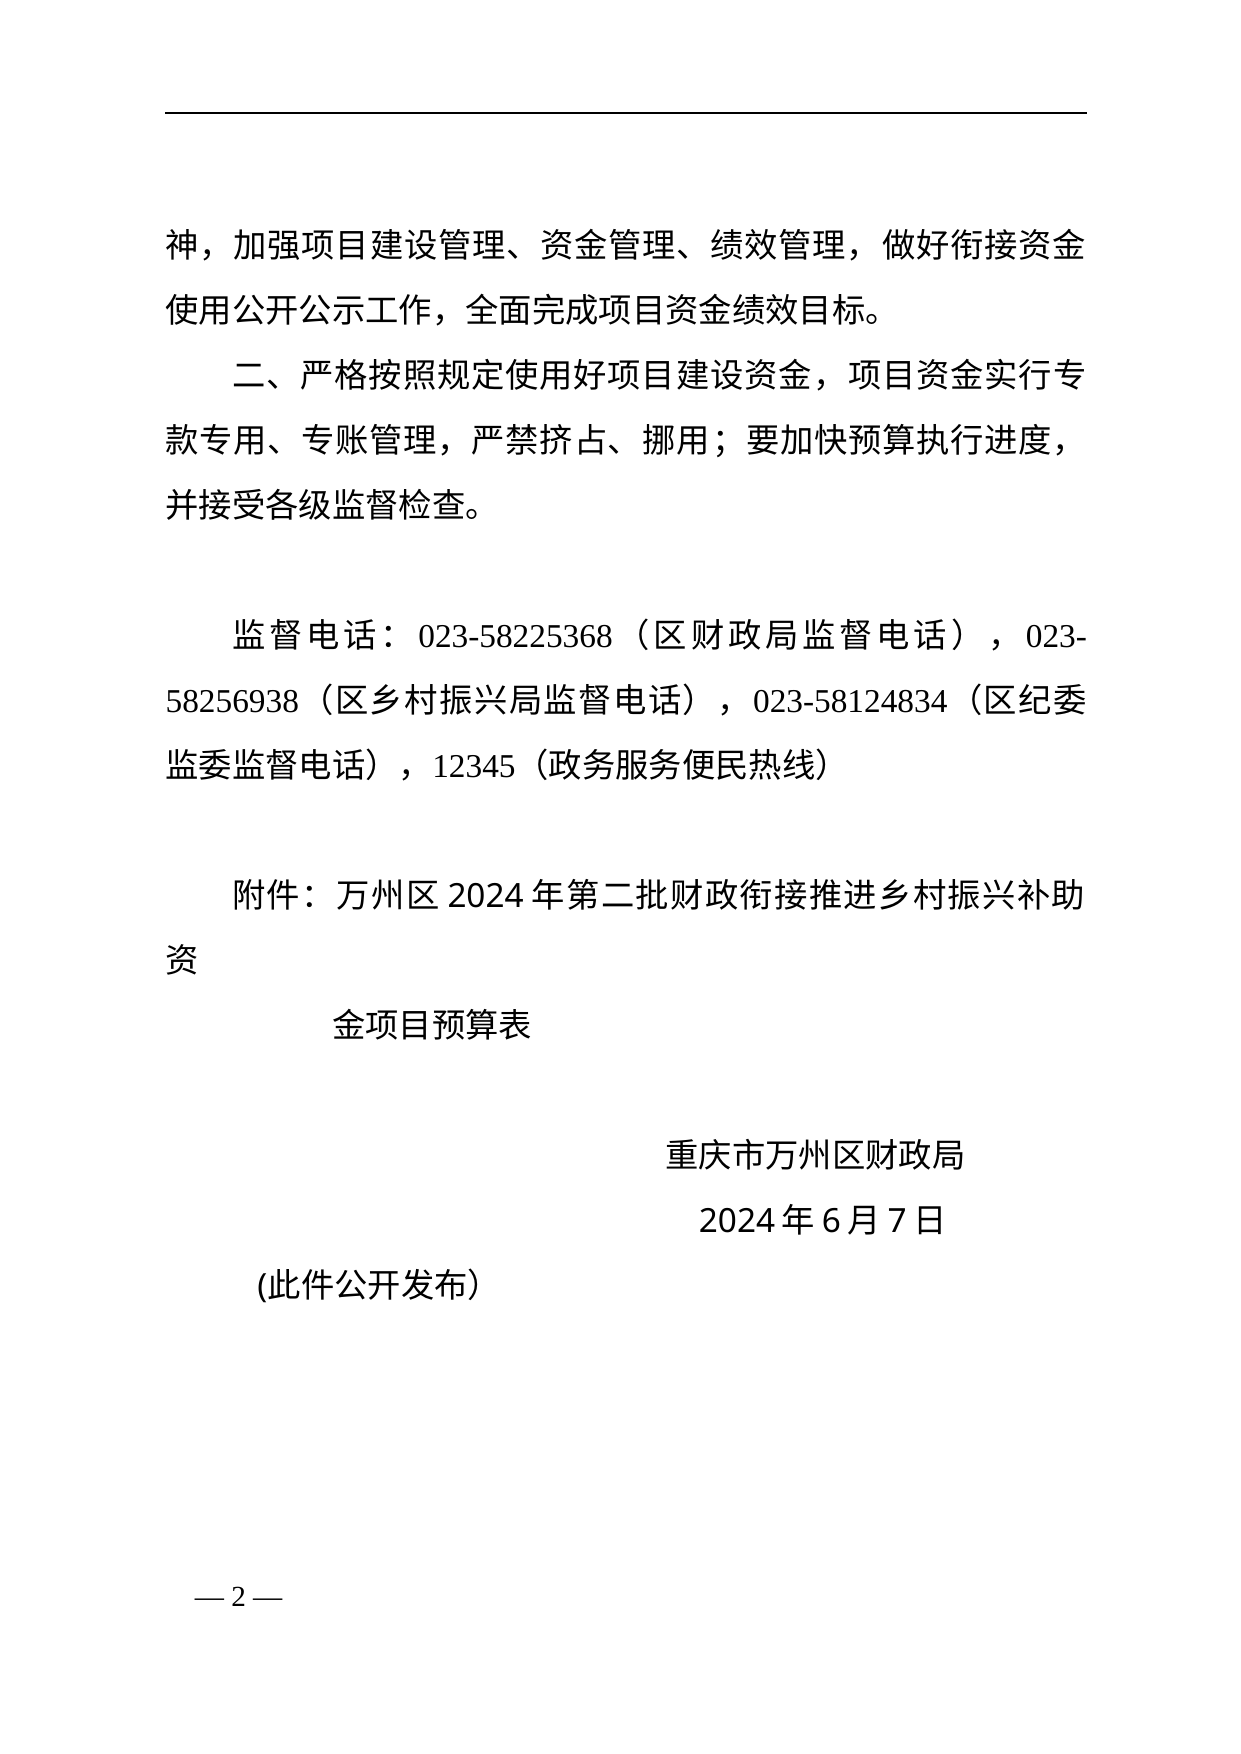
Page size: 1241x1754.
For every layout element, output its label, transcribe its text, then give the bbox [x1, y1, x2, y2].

text 监督电话：023-58225368（区财政局监督电话），023-58256938（区乡村振兴局监督电话），023-58124834（区纪委监委监督电话），12345（政务服务便民热线） [165, 600, 1087, 795]
text 重庆市万州区财政局 [165, 1088, 1087, 1185]
text 金项目预算表 [165, 990, 1087, 1055]
text 2024年6月7日 [165, 1185, 1087, 1250]
text 二、严格按照规定使用好项目建设资金，项目资金实行专款专用、专账管理，严禁挤占、挪用；要加快预算执行进度，并接受各级监督检查。 [165, 340, 1087, 535]
text (此件公开发布） [165, 1250, 1087, 1315]
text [165, 210, 1087, 340]
text 附件：万州区2024年第二批财政衔接推进乡村振兴补助资 [165, 860, 1087, 990]
